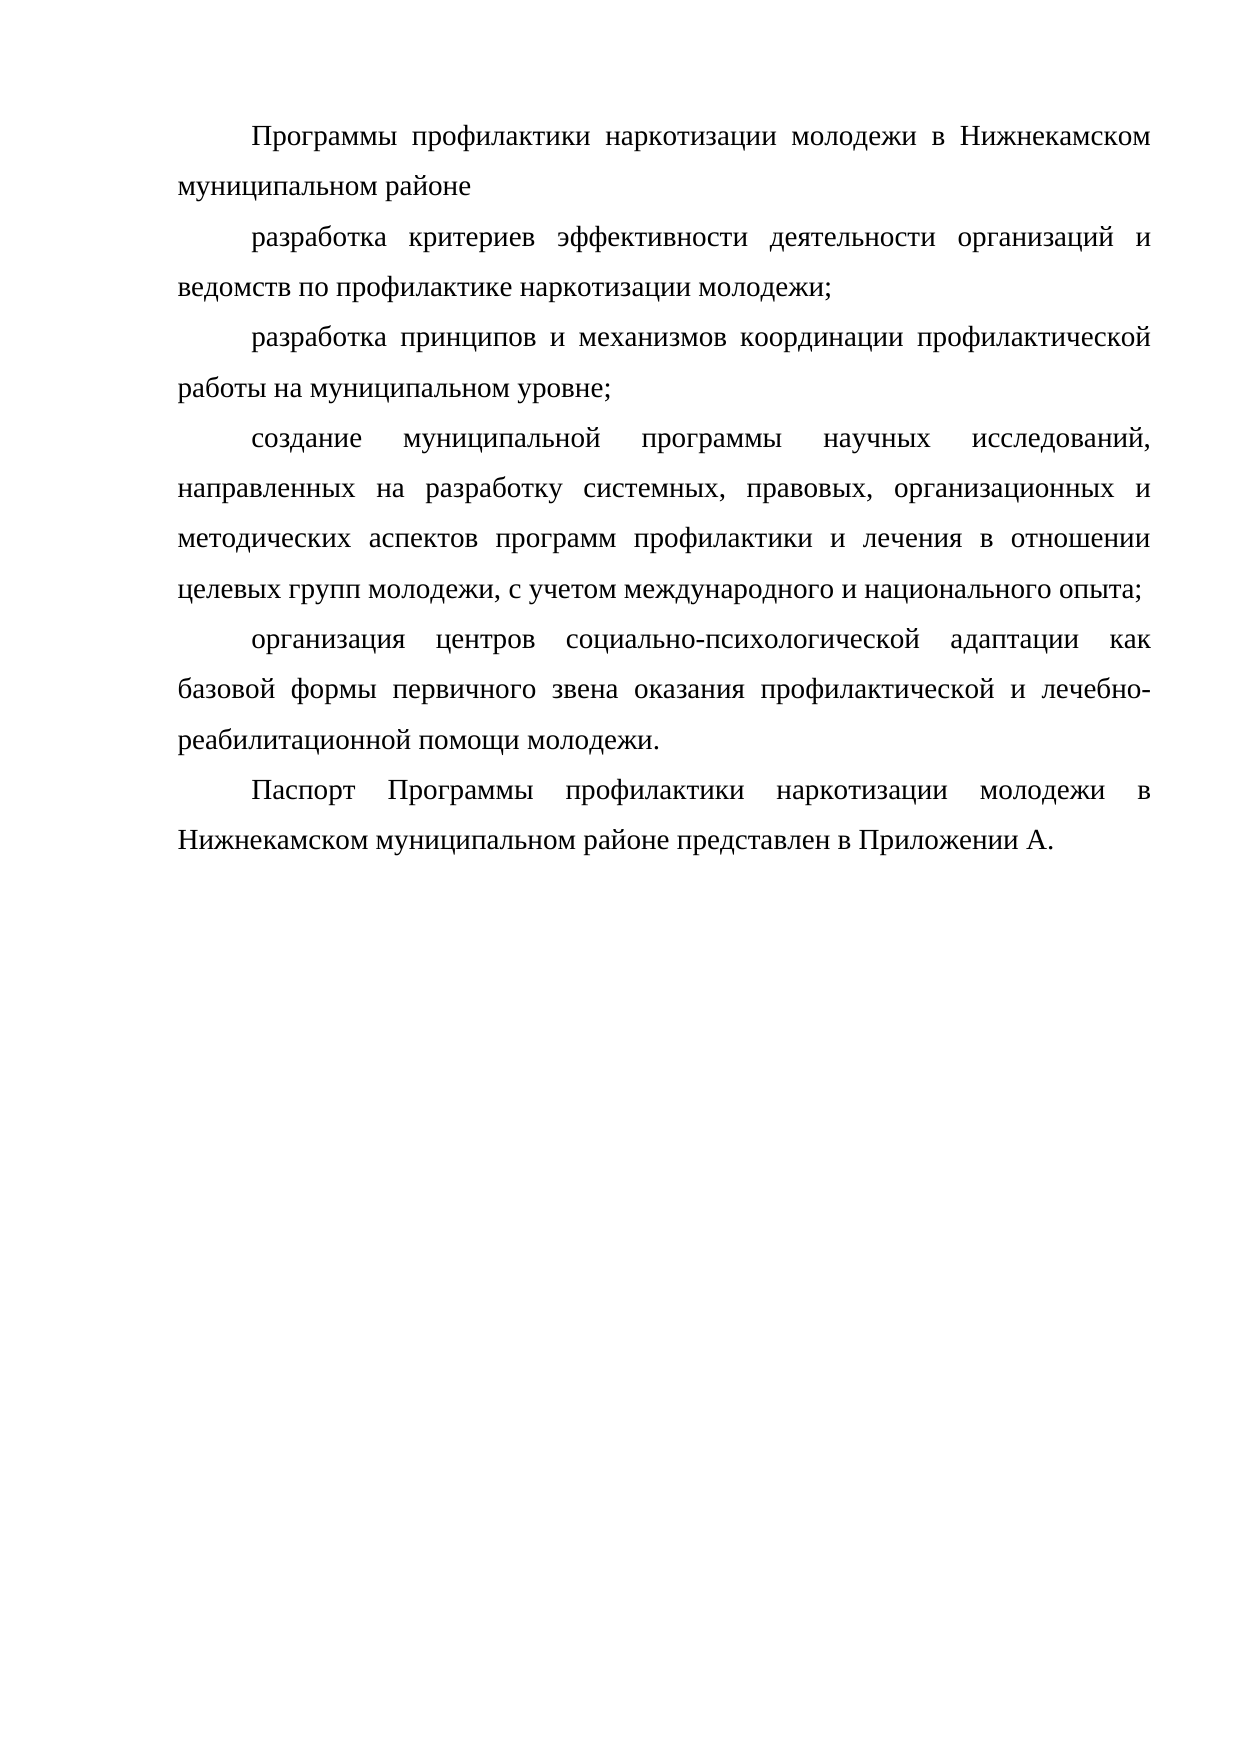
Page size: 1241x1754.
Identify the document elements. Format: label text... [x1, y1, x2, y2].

text организация центров социально-психологической адаптации как базовой формы первичного звена оказания профилактической и лечебно-реабилитационной помощи молодежи. [177, 621, 1152, 755]
text создание муниципальной программы научных исследований, направленных на разработку системных, правовых, организационных и методических аспектов программ профилактики и лечения в отношении целевых групп молодежи, с учетом международного и национального опыта; [177, 420, 1152, 604]
text разработка принципов и механизмов координации профилактической работы на муниципальном уровне; [177, 319, 1152, 403]
text Программы профилактики наркотизации молодежи в Нижнекамском муниципальном районе [177, 118, 1152, 202]
text разработка критериев эффективности деятельности организаций и ведомств по профилактике наркотизации молодежи; [177, 219, 1152, 303]
text Паспорт Программы профилактики наркотизации молодежи в Нижнекамском муниципальном районе представлен в Приложении А. [177, 772, 1152, 856]
